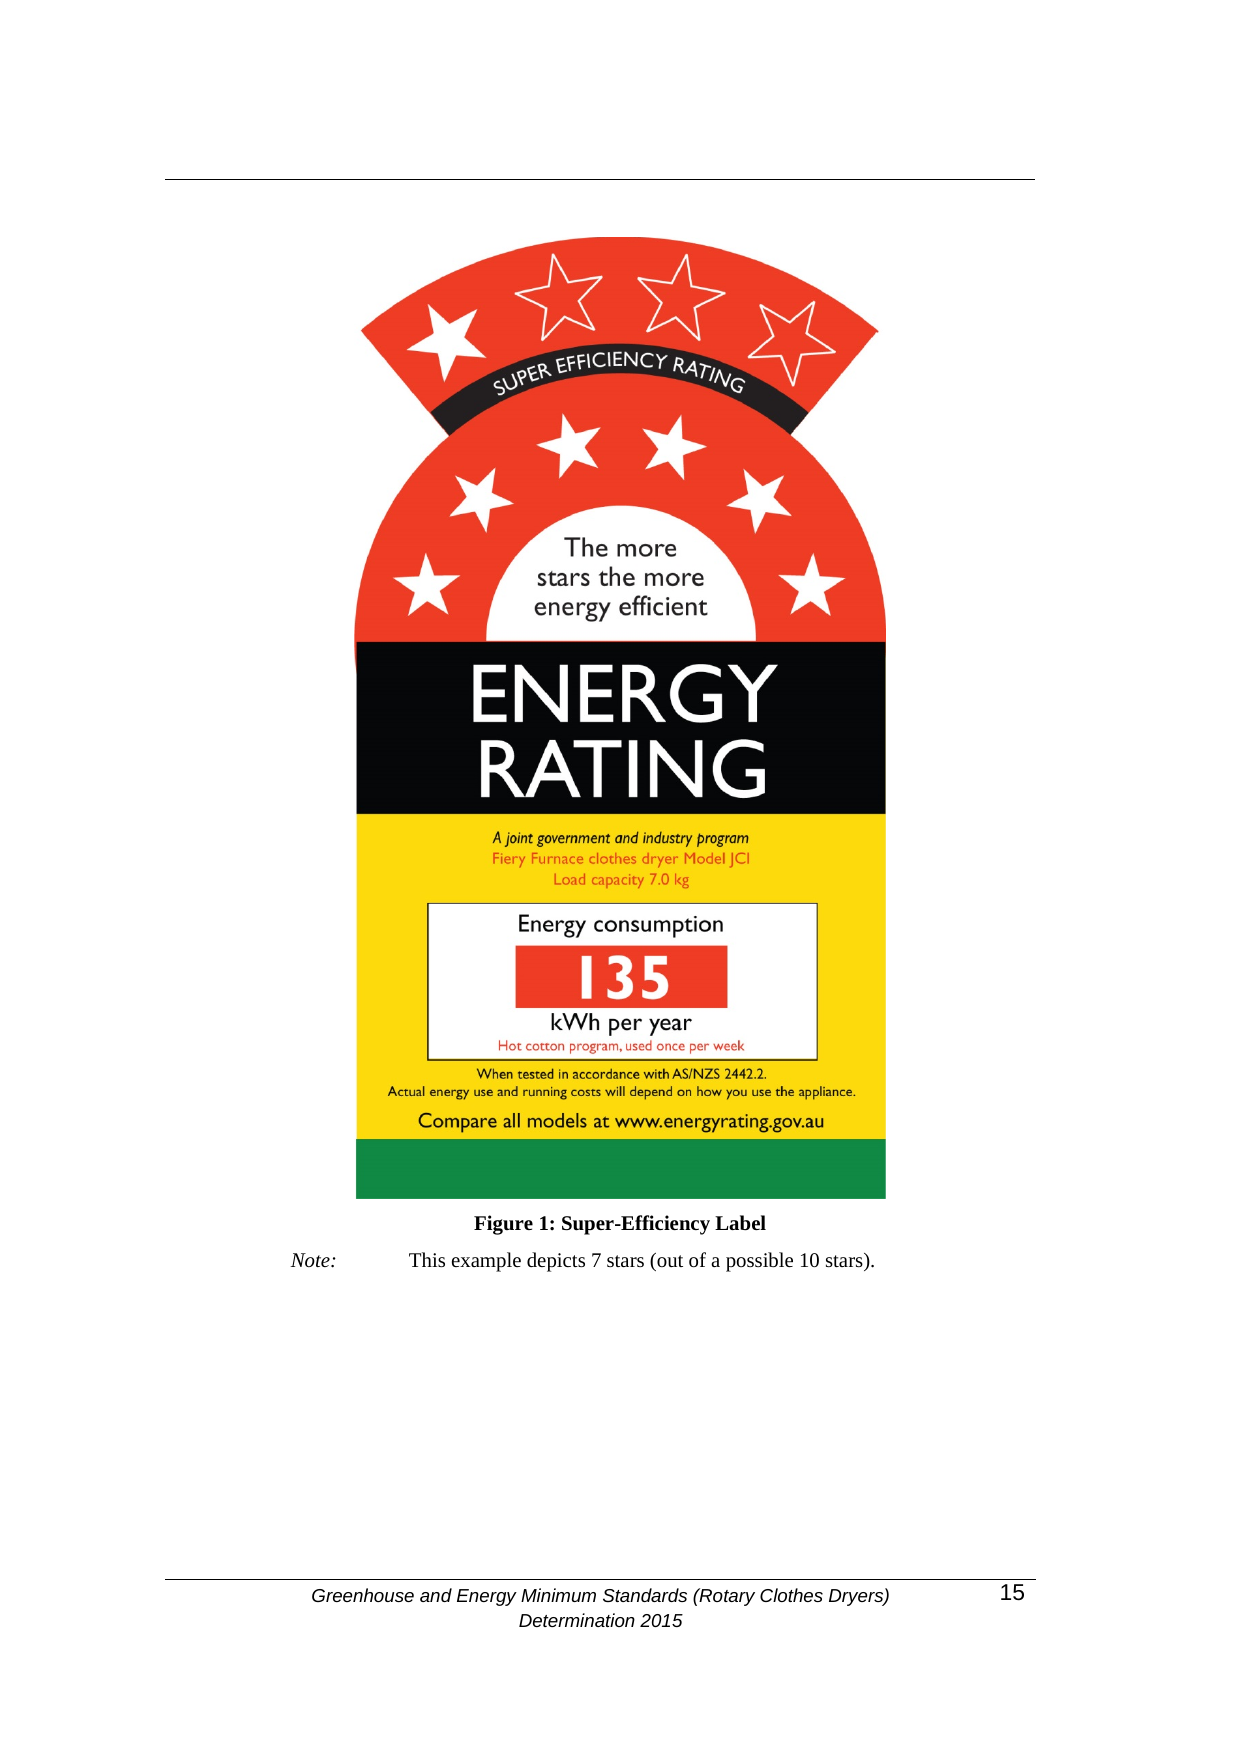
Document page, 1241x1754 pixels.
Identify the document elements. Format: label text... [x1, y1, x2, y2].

picture [354, 237, 886, 1199]
text Note: This example depicts 7 stars (out of a possible 10 stars). [291, 1248, 1053, 1272]
text Figure 1: Super-Efficiency Label [187, 1211, 1053, 1235]
